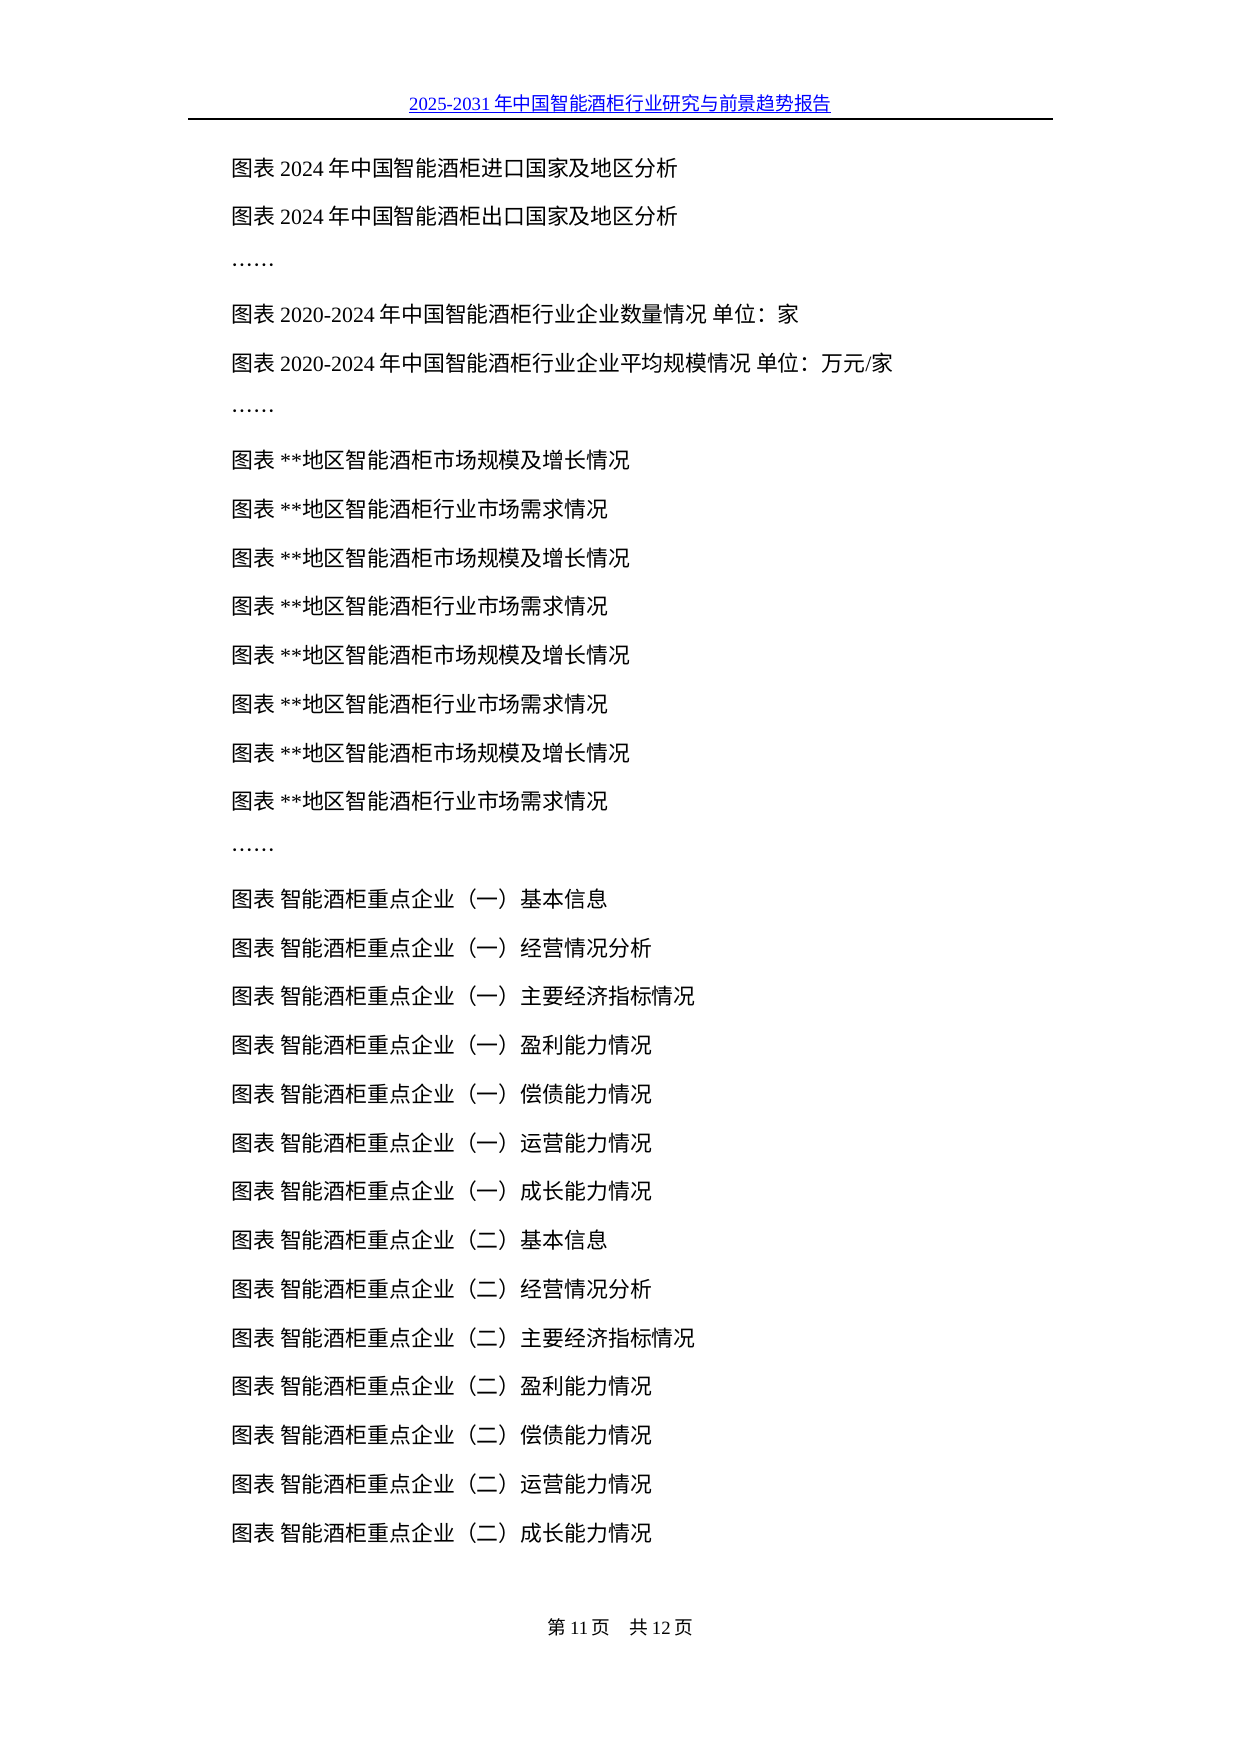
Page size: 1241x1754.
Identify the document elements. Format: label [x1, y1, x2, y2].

text [187, 150, 1053, 1548]
